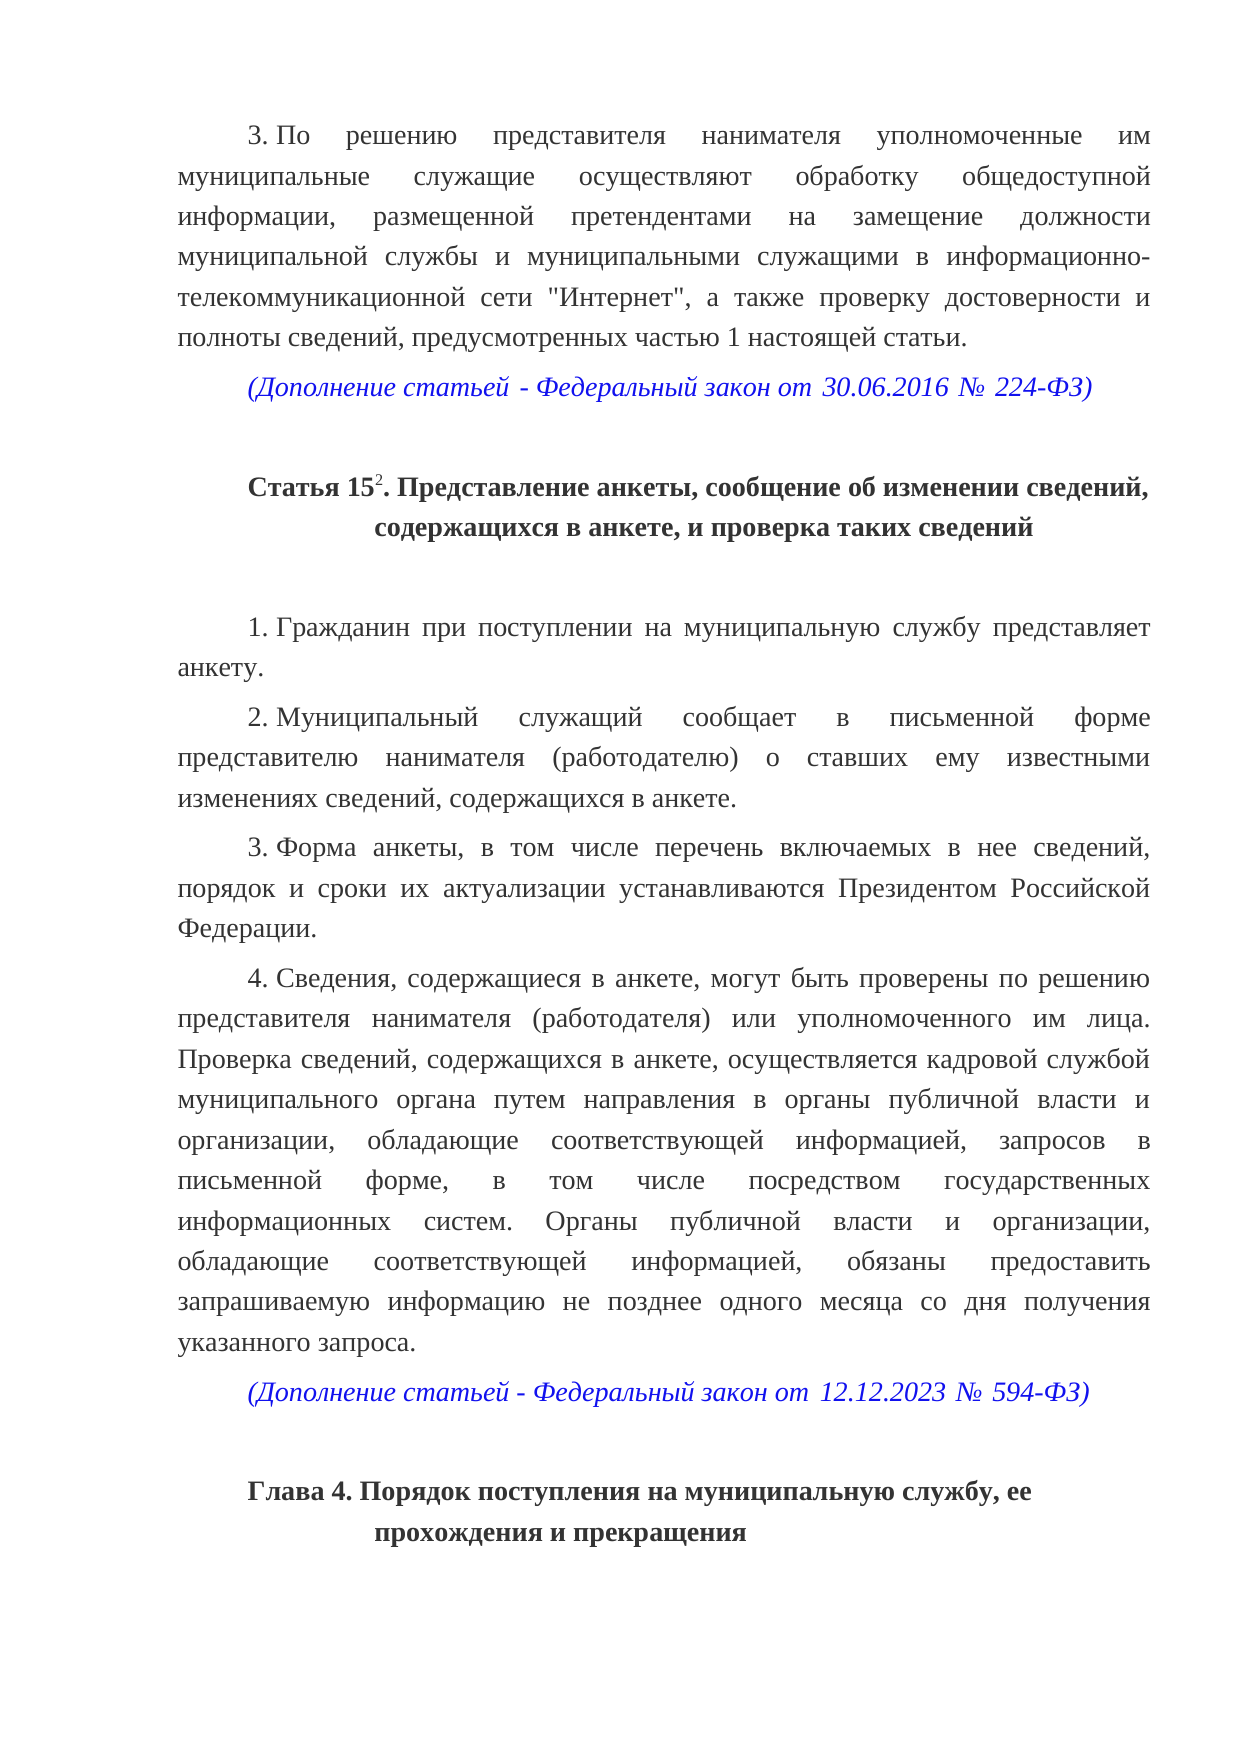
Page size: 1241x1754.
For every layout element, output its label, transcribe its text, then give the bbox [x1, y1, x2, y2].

text 4. Сведения, содержащиеся в анкете, могут быть проверены по решению представителя нанимателя (работодателя) или уполномоченного им лица. Проверка сведений, содержащихся в анкете, осуществляется кадровой службой муниципального органа путем направления в органы публичной власти и организации, обладающие соответствующей информацией, запросов в письменной форме, в том числе посредством государственных информационных систем. Органы публичной власти и организации, обладающие соответствующей информацией, обязаны предоставить запрашиваемую информацию не позднее одного месяца со дня получения указанного запроса. [177, 961, 1152, 1357]
text (Дополнение статьей - Федеральный закон от 30.06.2016 № 224-ФЗ) [177, 370, 1152, 402]
text Статья 152. Представление анкеты, сообщение об изменении сведений, содержащихся в анкете, и проверка таких сведений [247, 469, 1152, 542]
text Глава 4. Порядок поступления на муниципальную службу, ее прохождения и прекращения [247, 1474, 1152, 1547]
text 3. Форма анкеты, в том числе перечень включаемых в нее сведений, порядок и сроки их актуализации устанавливаются Президентом Российской Федерации. [177, 830, 1152, 944]
text 2. Муниципальный служащий сообщает в письменной форме представителю нанимателя (работодателю) о ставших ему известными изменениях сведений, содержащихся в анкете. [177, 700, 1152, 813]
text 3. По решению представителя нанимателя уполномоченные им муниципальные служащие осуществляют обработку общедоступной информации, размещенной претендентами на замещение должности муниципальной службы и муниципальными служащими в информационно-телекоммуникационной сети "Интернет", а также проверку достоверности и полноты сведений, предусмотренных частью 1 настоящей статьи. [177, 118, 1152, 353]
text (Дополнение статьей - Федеральный закон от 12.12.2023 № 594-ФЗ) [177, 1374, 1152, 1407]
text 1. Гражданин при поступлении на муниципальную службу представляет анкету. [177, 609, 1152, 682]
